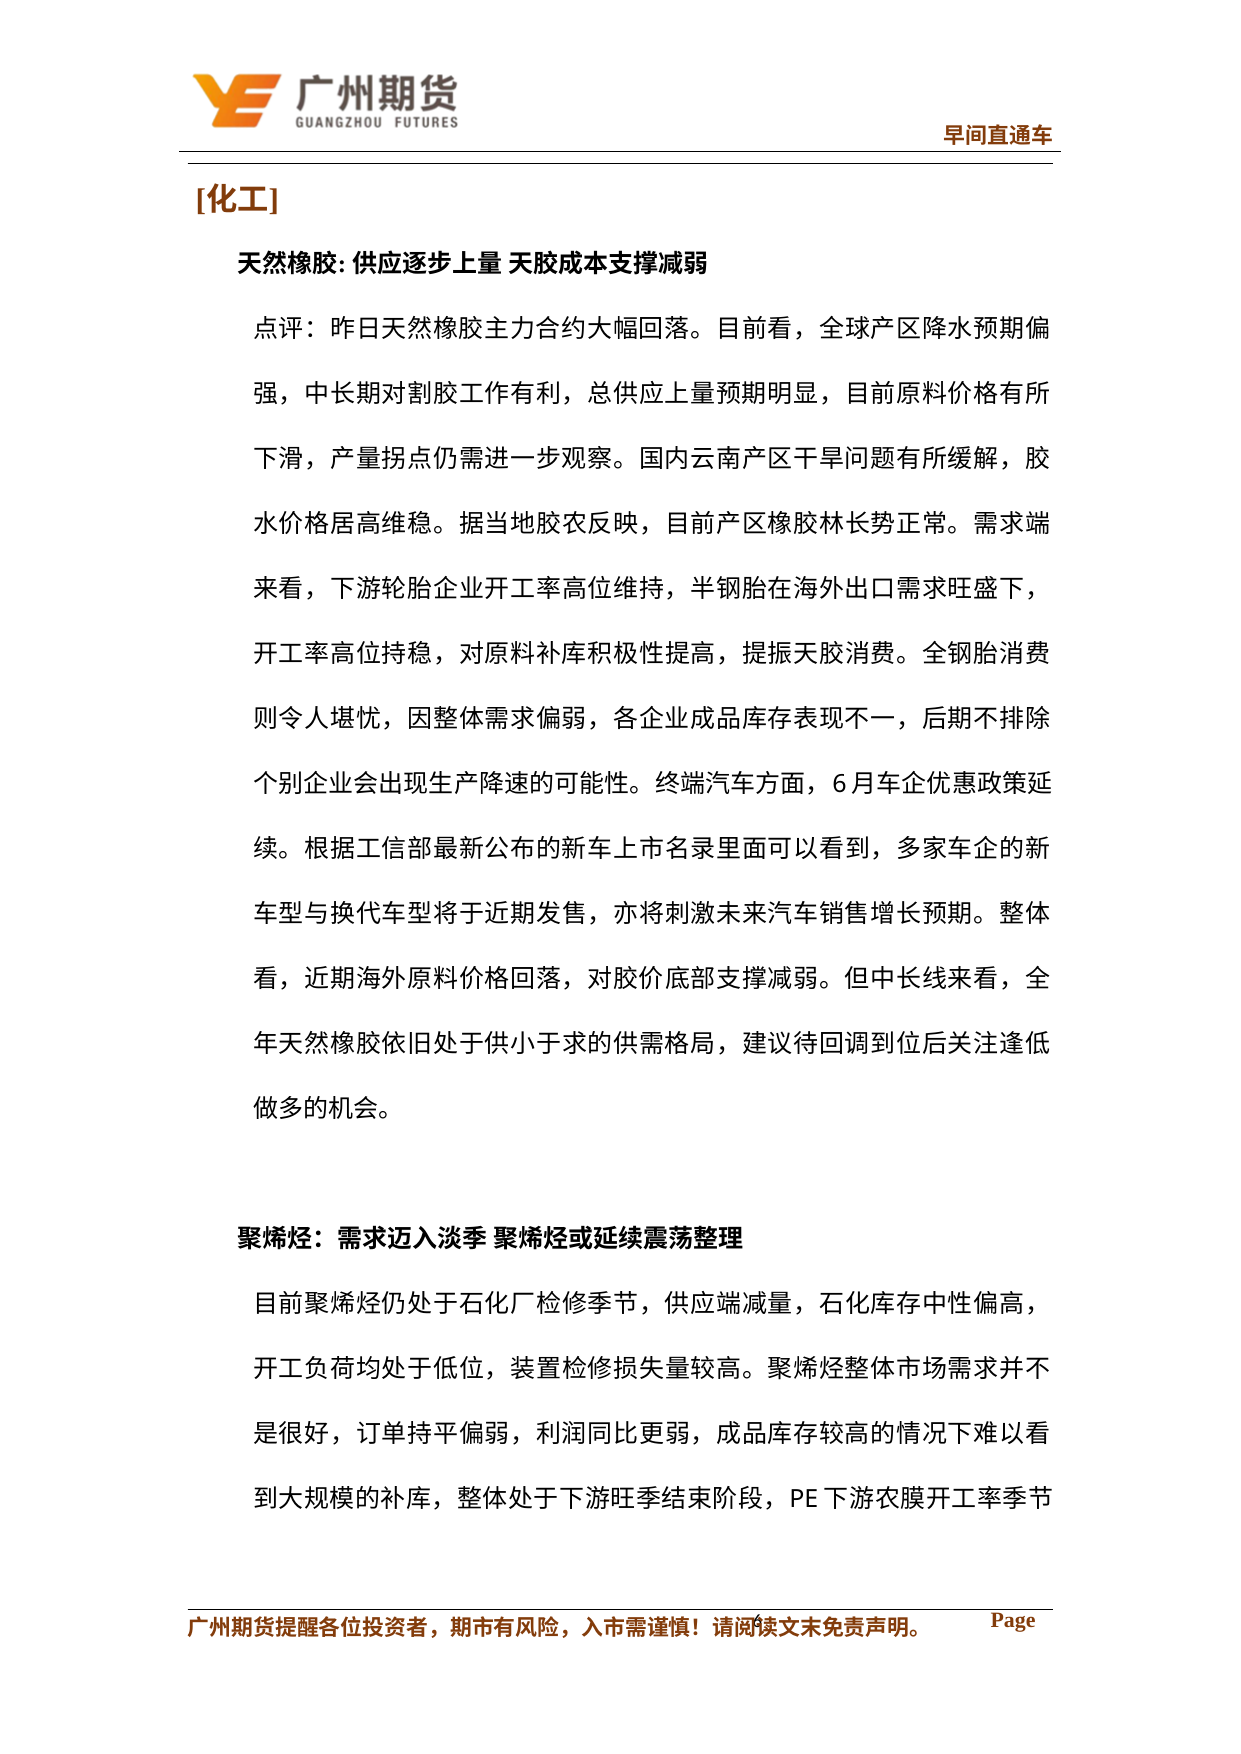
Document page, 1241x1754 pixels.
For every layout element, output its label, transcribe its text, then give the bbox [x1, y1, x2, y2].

picture [187, 61, 479, 139]
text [253, 1269, 1053, 1529]
text 天然橡胶: 供应逐步上量 天胶成本支撑减弱 [187, 229, 1053, 294]
text 点评：昨日天然橡胶主力合约大幅回落。目前看，全球产区降水预期偏强，中长期对割胶工作有利，总供应上量预期明显，目前原料价格有所下滑，产量拐点仍需进一步观察。国内云南产区干旱问题有所缓解，胶水价格居高维稳。据当地胶农反映，目前产区橡胶林长势正常。需求端来看，下游轮胎企业开工率高位维持，半钢胎在海外出口需求旺盛下，开工率高位持稳，对原料补库积极性提高，提振天胶消费。全钢胎消费则令人堪忧，因整体需求偏弱，各企业成品库存表现不一，后期不排除个别企业会出现生产降速的可能性。终端汽车方面，6月车企优惠政策延续。根据工信部最新公布的新车上市名录里面可以看到，多家车企的新车型与换代车型将于近期发售，亦将刺激未来汽车销售增长预期。整体看，近期海外原料价格回落，对胶价底部支撑减弱。但中长线来看，全年天然橡胶依旧处于供小于求的供需格局，建议待回调到位后关注逢低做多的机会。 [253, 294, 1053, 1139]
text 聚烯烃：需求迈入淡季 聚烯烃或延续震荡整理 [187, 1204, 1053, 1269]
text [化工] [187, 164, 1053, 229]
